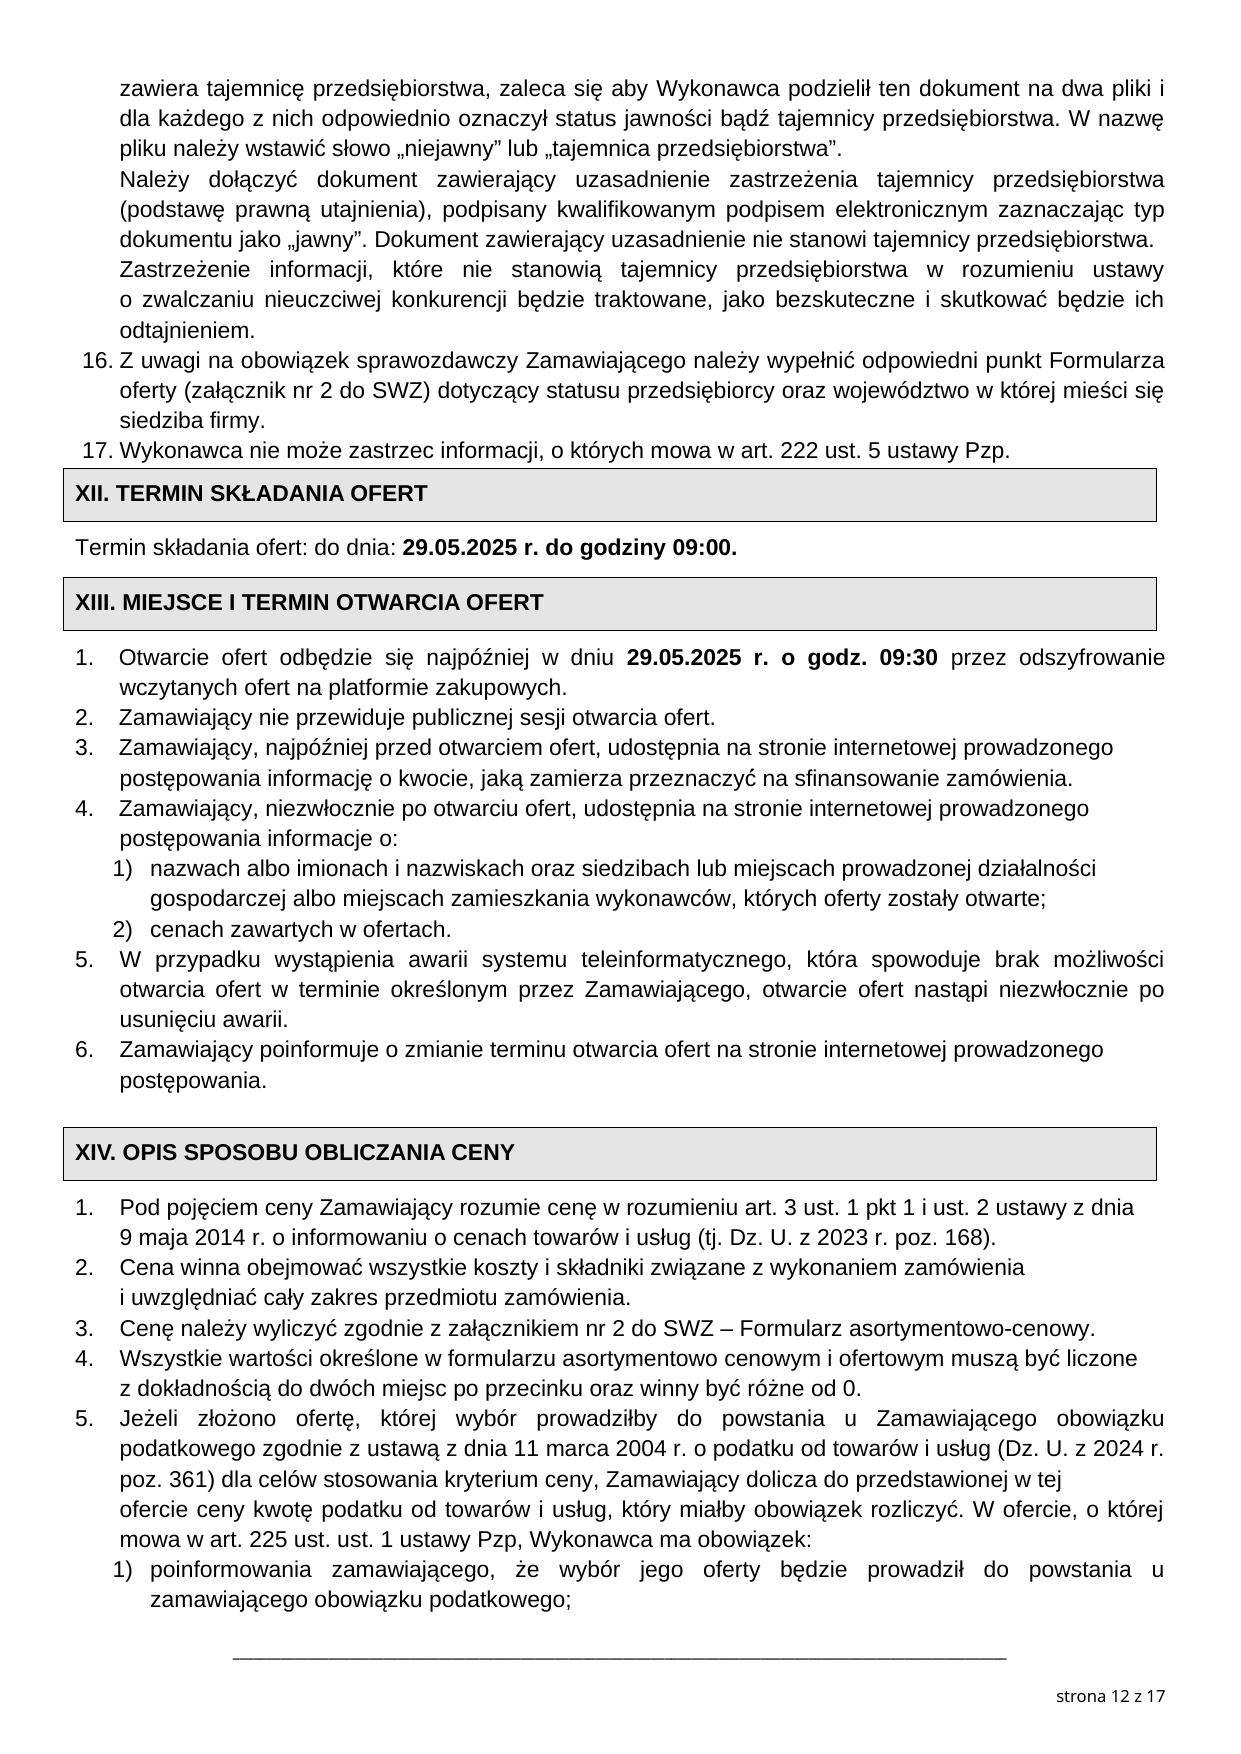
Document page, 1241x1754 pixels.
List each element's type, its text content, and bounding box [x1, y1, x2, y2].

text Należy dołączyć dokument zawierający uzasadnienie zastrzeżenia tajemnicy przedsiębiorstwa (podstawę prawną utajnienia), podpisany kwalifikowanym podpisem elektronicznym zaznaczając typ dokumentu jako „jawny”. Dokument zawierający uzasadnienie nie stanowi tajemnicy przedsiębiorstwa. [75, 166, 1165, 252]
list Z uwagi na obowiązek sprawozdawczy Zamawiającego należy wypełnić odpowiedni punkt Formularza oferty (załącznik nr 2 do SWZ) dotyczący statusu przedsiębiorcy oraz województwo w której mieści się siedziba firmy. [82, 347, 1165, 434]
list Zamawiający, najpóźniej przed otwarciem ofert, udostępnia na stronie internetowej prowadzonego postępowania informację o kwocie, jaką zamierza przeznaczyć́ na sfinansowanie zamówienia. [75, 734, 1165, 791]
table_header XIII. MIEJSCE I TERMIN OTWARCIA OFERT [64, 578, 1156, 630]
list Otwarcie ofert odbędzie się najpóźniej w dniu 29.05.2025 r. o godz. 09:30 przez odszyfrowanie wczytanych ofert na platformie zakupowych. [75, 644, 1165, 700]
list cenach zawartych w ofertach. [112, 916, 1165, 942]
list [82, 75, 1165, 162]
list W przypadku wystąpienia awarii systemu teleinformatycznego, która spowoduje brak możliwości otwarcia ofert w terminie określonym przez Zamawiającego, otwarcie ofert nastąpi niezwłocznie po usunięciu awarii. [75, 946, 1165, 1033]
table_header XIV. OPIS SPOSOBU OBLICZANIA CENY [64, 1128, 1156, 1180]
text Termin składania ofert: do dnia: 29.05.2025 r. do godziny 09:00. [75, 534, 1165, 561]
list Wszystkie wartości określone w formularzu asortymentowo cenowym i ofertowym muszą być liczone z dokładnością do dwóch miejsc po przecinku oraz winny być różne od 0. [75, 1345, 1165, 1401]
list poinformowania zamawiającego, że wybór jego oferty będzie prowadził do powstania u zamawiającego obowiązku podatkowego; [112, 1556, 1165, 1613]
list Cenę należy wyliczyć zgodnie z załącznikiem nr 2 do SWZ – Formularz asortymentowo-cenowy. [75, 1314, 1165, 1341]
list Zamawiający, niezwłocznie po otwarciu ofert, udostępnia na stronie internetowej prowadzonego postępowania informacje o: [75, 795, 1165, 851]
list Zamawiający poinformuje o zmianie terminu otwarcia ofert na stronie internetowej prowadzonego postępowania. [75, 1036, 1165, 1093]
text Zastrzeżenie informacji, które nie stanowią tajemnicy przedsiębiorstwa w rozumieniu ustawy o zwalczaniu nieuczciwej konkurencji będzie traktowane, jako bezskuteczne i skutkować będzie ich odtajnieniem. [75, 256, 1165, 343]
table_header XII. TERMIN SKŁADANIA OFERT [64, 469, 1156, 521]
list nazwach albo imionach i nazwiskach oraz siedzibach lub miejscach prowadzonej działalności gospodarczej albo miejscach zamieszkania wykonawców, których oferty zostały otwarte; [112, 855, 1165, 912]
list Jeżeli złożono ofertę, której wybór prowadziłby do powstania u Zamawiającego obowiązku podatkowego zgodnie z ustawą z dnia 11 marca 2004 r. o podatku od towarów i usług (Dz. U. z 2024 r. poz. 361) dla celów stosowania kryterium ceny, Zamawiający dolicza do przedstawionej w tej ofercie ceny kwotę podatku od towarów i usług, który miałby obowiązek rozliczyć. W ofercie, o której mowa w art. 225 ust. ust. 1 ustawy Pzp, Wykonawca ma obowiązek: [75, 1405, 1165, 1552]
list Zamawiający nie przewiduje publicznej sesji otwarcia ofert. [75, 704, 1165, 731]
list Pod pojęciem ceny Zamawiający rozumie cenę w rozumieniu art. 3 ust. 1 pkt 1 i ust. 2 ustawy z dnia 9 maja 2014 r. o informowaniu o cenach towarów i usług (tj. Dz. U. z 2023 r. poz. 168). [75, 1194, 1165, 1250]
list Wykonawca nie może zastrzec informacji, o których mowa w art. 222 ust. 5 ustawy Pzp. [82, 437, 1165, 464]
list Cena winna obejmować wszystkie koszty i składniki związane z wykonaniem zamówienia i uwzględniać cały zakres przedmiotu zamówienia. [75, 1254, 1165, 1311]
